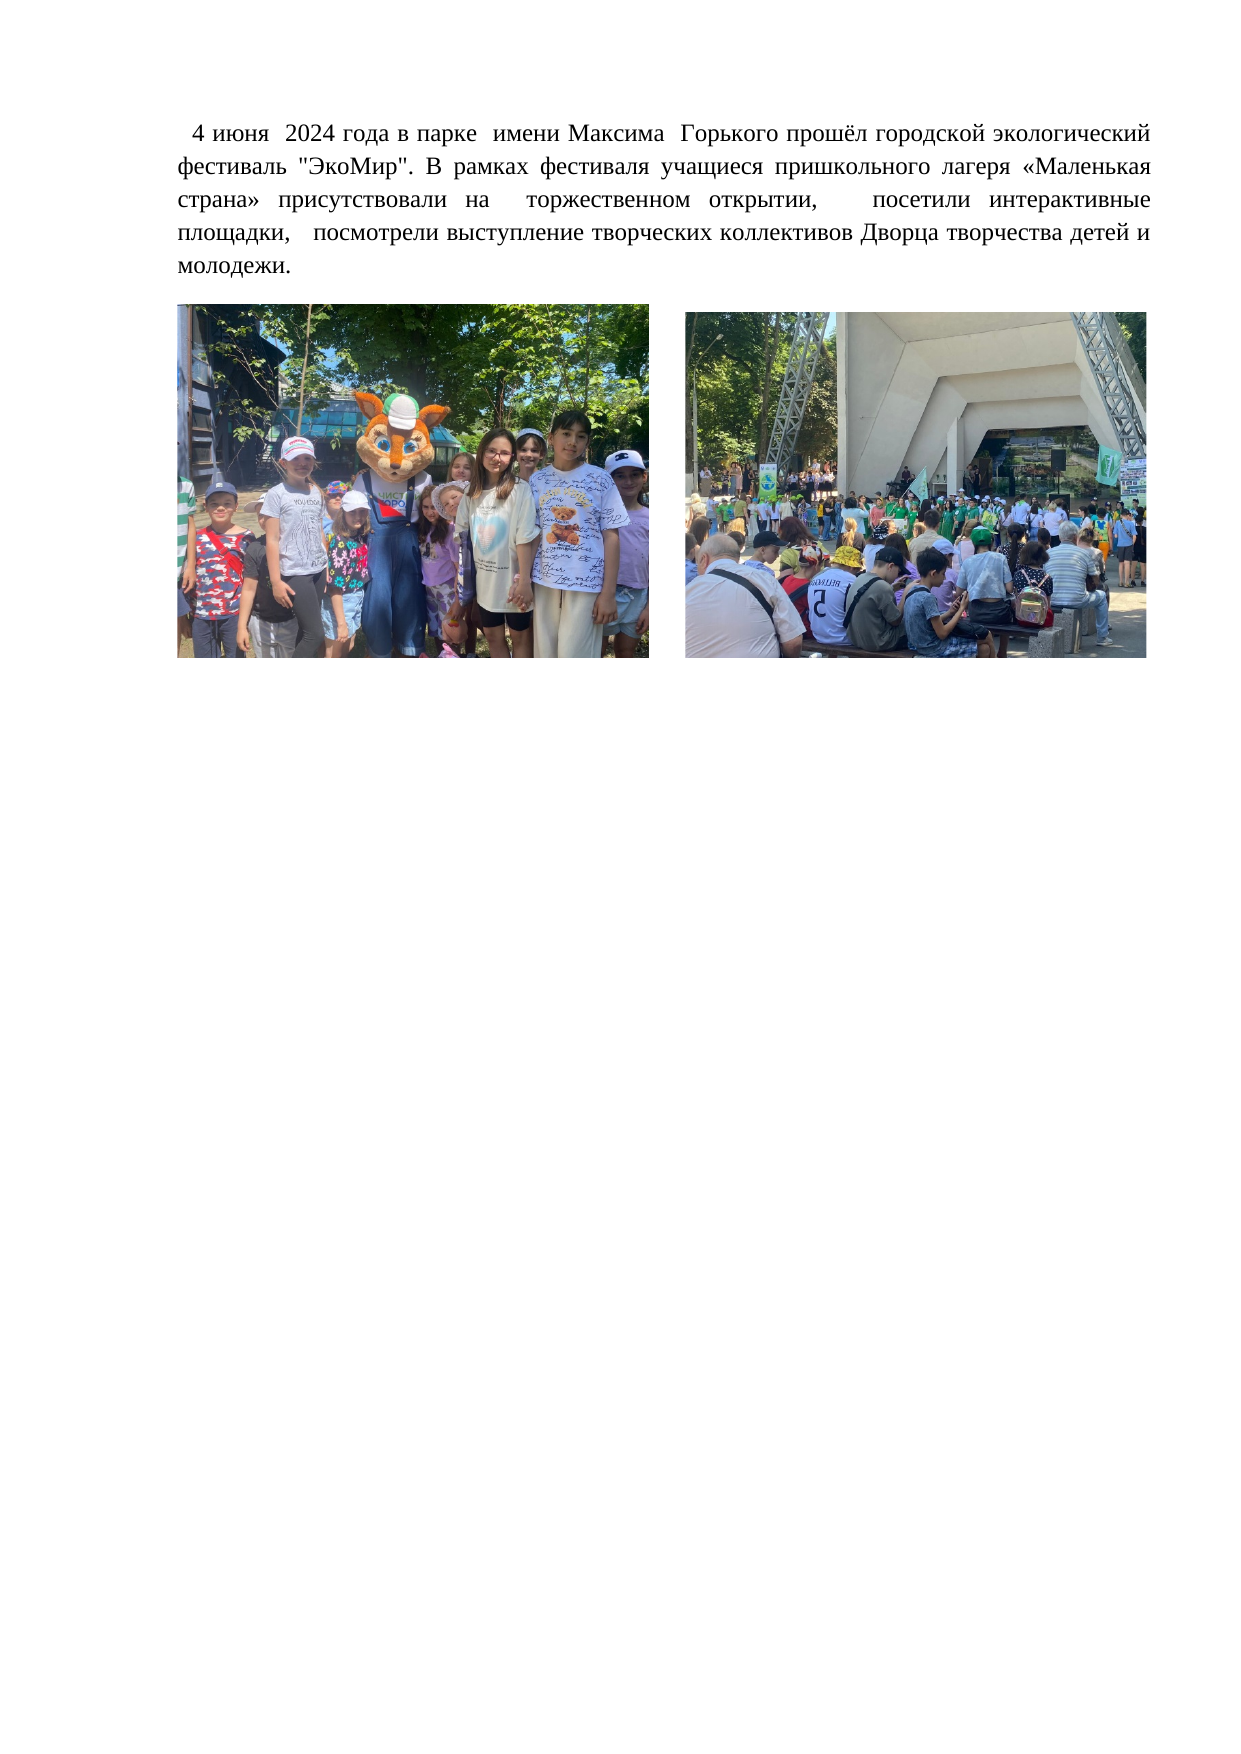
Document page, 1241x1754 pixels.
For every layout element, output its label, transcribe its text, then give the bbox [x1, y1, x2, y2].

text 4 июня 2024 года в парке имени Максима Горького прошёл городской экологический фестиваль "ЭкоМир". В рамках фестиваля учащиеся пришкольного лагеря «Маленькая страна» присутствовали на торжественном открытии, посетили интерактивные площадки, посмотрели выступление творческих коллективов Дворца творчества детей и молодежи. [177, 118, 1152, 279]
picture [177, 304, 649, 658]
picture [685, 312, 1147, 658]
